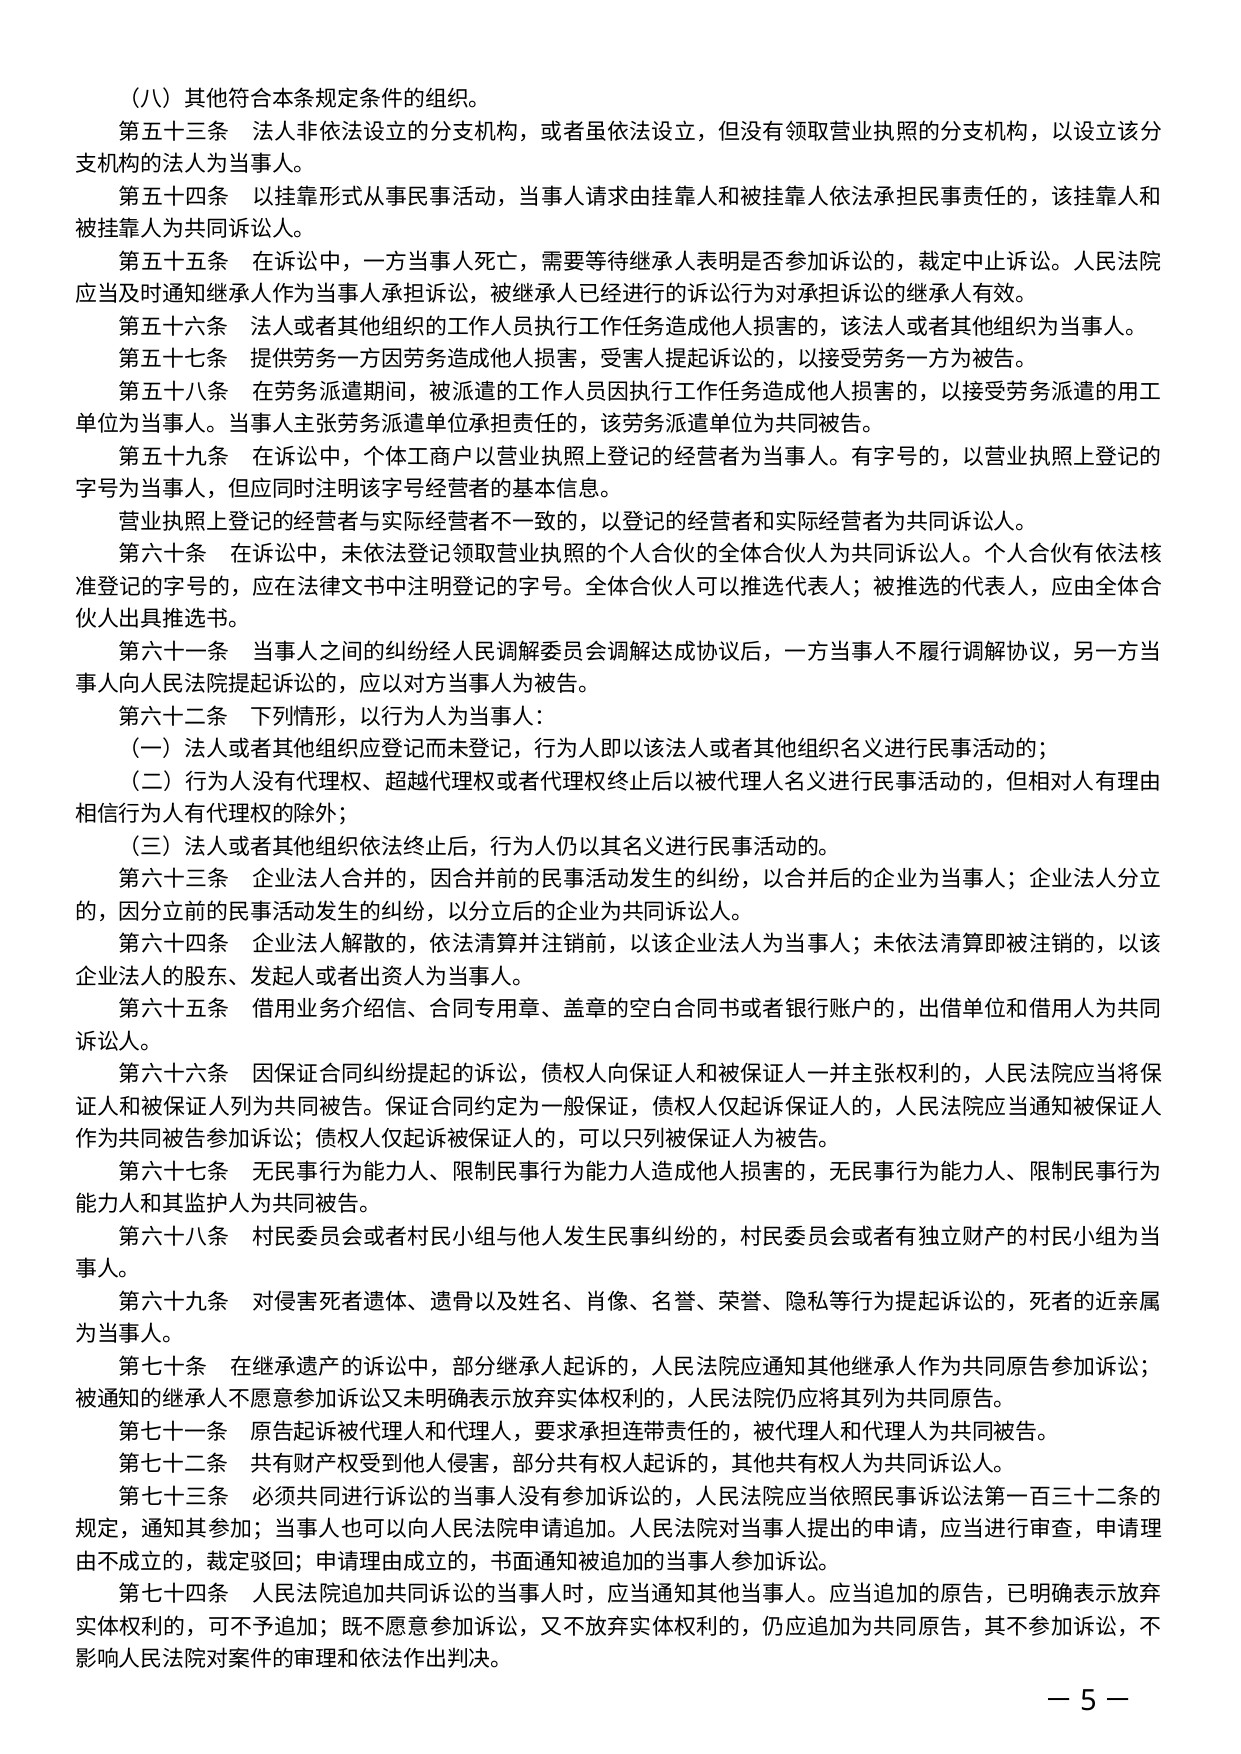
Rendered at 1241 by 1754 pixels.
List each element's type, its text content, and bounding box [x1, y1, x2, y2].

text 第五十八条 在劳务派遣期间，被派遣的工作人员因执行工作任务造成他人损害的，以接受劳务派遣的用工单位为当事人。当事人主张劳务派遣单位承担责任的，该劳务派遣单位为共同被告。 [75, 373, 1165, 438]
text 第五十四条 以挂靠形式从事民事活动，当事人请求由挂靠人和被挂靠人依法承担民事责任的，该挂靠人和被挂靠人为共同诉讼人。 [75, 178, 1165, 243]
text 第七十四条 人民法院追加共同诉讼的当事人时，应当通知其他当事人。应当追加的原告，已明确表示放弃实体权利的，可不予追加；既不愿意参加诉讼，又不放弃实体权利的，仍应追加为共同原告，其不参加诉讼，不影响人民法院对案件的审理和依法作出判决。 [75, 1576, 1165, 1673]
text （二）行为人没有代理权、超越代理权或者代理权终止后以被代理人名义进行民事活动的，但相对人有理由相信行为人有代理权的除外； [75, 763, 1165, 828]
text 第七十条 在继承遗产的诉讼中，部分继承人起诉的，人民法院应通知其他继承人作为共同原告参加诉讼；被通知的继承人不愿意参加诉讼又未明确表示放弃实体权利的，人民法院仍应将其列为共同原告。 [75, 1348, 1165, 1413]
text 第七十二条 共有财产权受到他人侵害，部分共有权人起诉的，其他共有权人为共同诉讼人。 [75, 1446, 1165, 1478]
text 第五十五条 在诉讼中，一方当事人死亡，需要等待继承人表明是否参加诉讼的，裁定中止诉讼。人民法院应当及时通知继承人作为当事人承担诉讼，被继承人已经进行的诉讼行为对承担诉讼的继承人有效。 [75, 243, 1165, 308]
text 第六十四条 企业法人解散的，依法清算并注销前，以该企业法人为当事人；未依法清算即被注销的，以该企业法人的股东、发起人或者出资人为当事人。 [75, 926, 1165, 991]
text 第六十一条 当事人之间的纠纷经人民调解委员会调解达成协议后，一方当事人不履行调解协议，另一方当事人向人民法院提起诉讼的，应以对方当事人为被告。 [75, 633, 1165, 698]
text （三）法人或者其他组织依法终止后，行为人仍以其名义进行民事活动的。 [75, 828, 1165, 861]
text （一）法人或者其他组织应登记而未登记，行为人即以该法人或者其他组织名义进行民事活动的； [75, 731, 1165, 763]
text （八）其他符合本条规定条件的组织。 [75, 81, 1165, 113]
text 第六十二条 下列情形，以行为人为当事人： [75, 698, 1165, 731]
text 第七十三条 必须共同进行诉讼的当事人没有参加诉讼的，人民法院应当依照民事诉讼法第一百三十二条的规定，通知其参加；当事人也可以向人民法院申请追加。人民法院对当事人提出的申请，应当进行审查，申请理由不成立的，裁定驳回；申请理由成立的，书面通知被追加的当事人参加诉讼。 [75, 1478, 1165, 1576]
text 第七十一条 原告起诉被代理人和代理人，要求承担连带责任的，被代理人和代理人为共同被告。 [75, 1413, 1165, 1446]
text 第五十七条 提供劳务一方因劳务造成他人损害，受害人提起诉讼的，以接受劳务一方为被告。 [75, 341, 1165, 373]
text 第六十条 在诉讼中，未依法登记领取营业执照的个人合伙的全体合伙人为共同诉讼人。个人合伙有依法核准登记的字号的，应在法律文书中注明登记的字号。全体合伙人可以推选代表人；被推选的代表人，应由全体合伙人出具推选书。 [75, 536, 1165, 633]
text 第六十六条 因保证合同纠纷提起的诉讼，债权人向保证人和被保证人一并主张权利的，人民法院应当将保证人和被保证人列为共同被告。保证合同约定为一般保证，债权人仅起诉保证人的，人民法院应当通知被保证人作为共同被告参加诉讼；债权人仅起诉被保证人的，可以只列被保证人为被告。 [75, 1056, 1165, 1153]
text 第六十九条 对侵害死者遗体、遗骨以及姓名、肖像、名誉、荣誉、隐私等行为提起诉讼的，死者的近亲属为当事人。 [75, 1283, 1165, 1348]
text 第六十七条 无民事行为能力人、限制民事行为能力人造成他人损害的，无民事行为能力人、限制民事行为能力人和其监护人为共同被告。 [75, 1153, 1165, 1218]
text 第五十九条 在诉讼中，个体工商户以营业执照上登记的经营者为当事人。有字号的，以营业执照上登记的字号为当事人，但应同时注明该字号经营者的基本信息。 [75, 438, 1165, 503]
text 第六十八条 村民委员会或者村民小组与他人发生民事纠纷的，村民委员会或者有独立财产的村民小组为当事人。 [75, 1218, 1165, 1283]
text 第五十六条 法人或者其他组织的工作人员执行工作任务造成他人损害的，该法人或者其他组织为当事人。 [75, 308, 1165, 341]
text 第六十三条 企业法人合并的，因合并前的民事活动发生的纠纷，以合并后的企业为当事人；企业法人分立的，因分立前的民事活动发生的纠纷，以分立后的企业为共同诉讼人。 [75, 861, 1165, 926]
text 第五十三条 法人非依法设立的分支机构，或者虽依法设立，但没有领取营业执照的分支机构，以设立该分支机构的法人为当事人。 [75, 113, 1165, 178]
text 营业执照上登记的经营者与实际经营者不一致的，以登记的经营者和实际经营者为共同诉讼人。 [75, 503, 1165, 536]
text 第六十五条 借用业务介绍信、合同专用章、盖章的空白合同书或者银行账户的，出借单位和借用人为共同诉讼人。 [75, 991, 1165, 1056]
